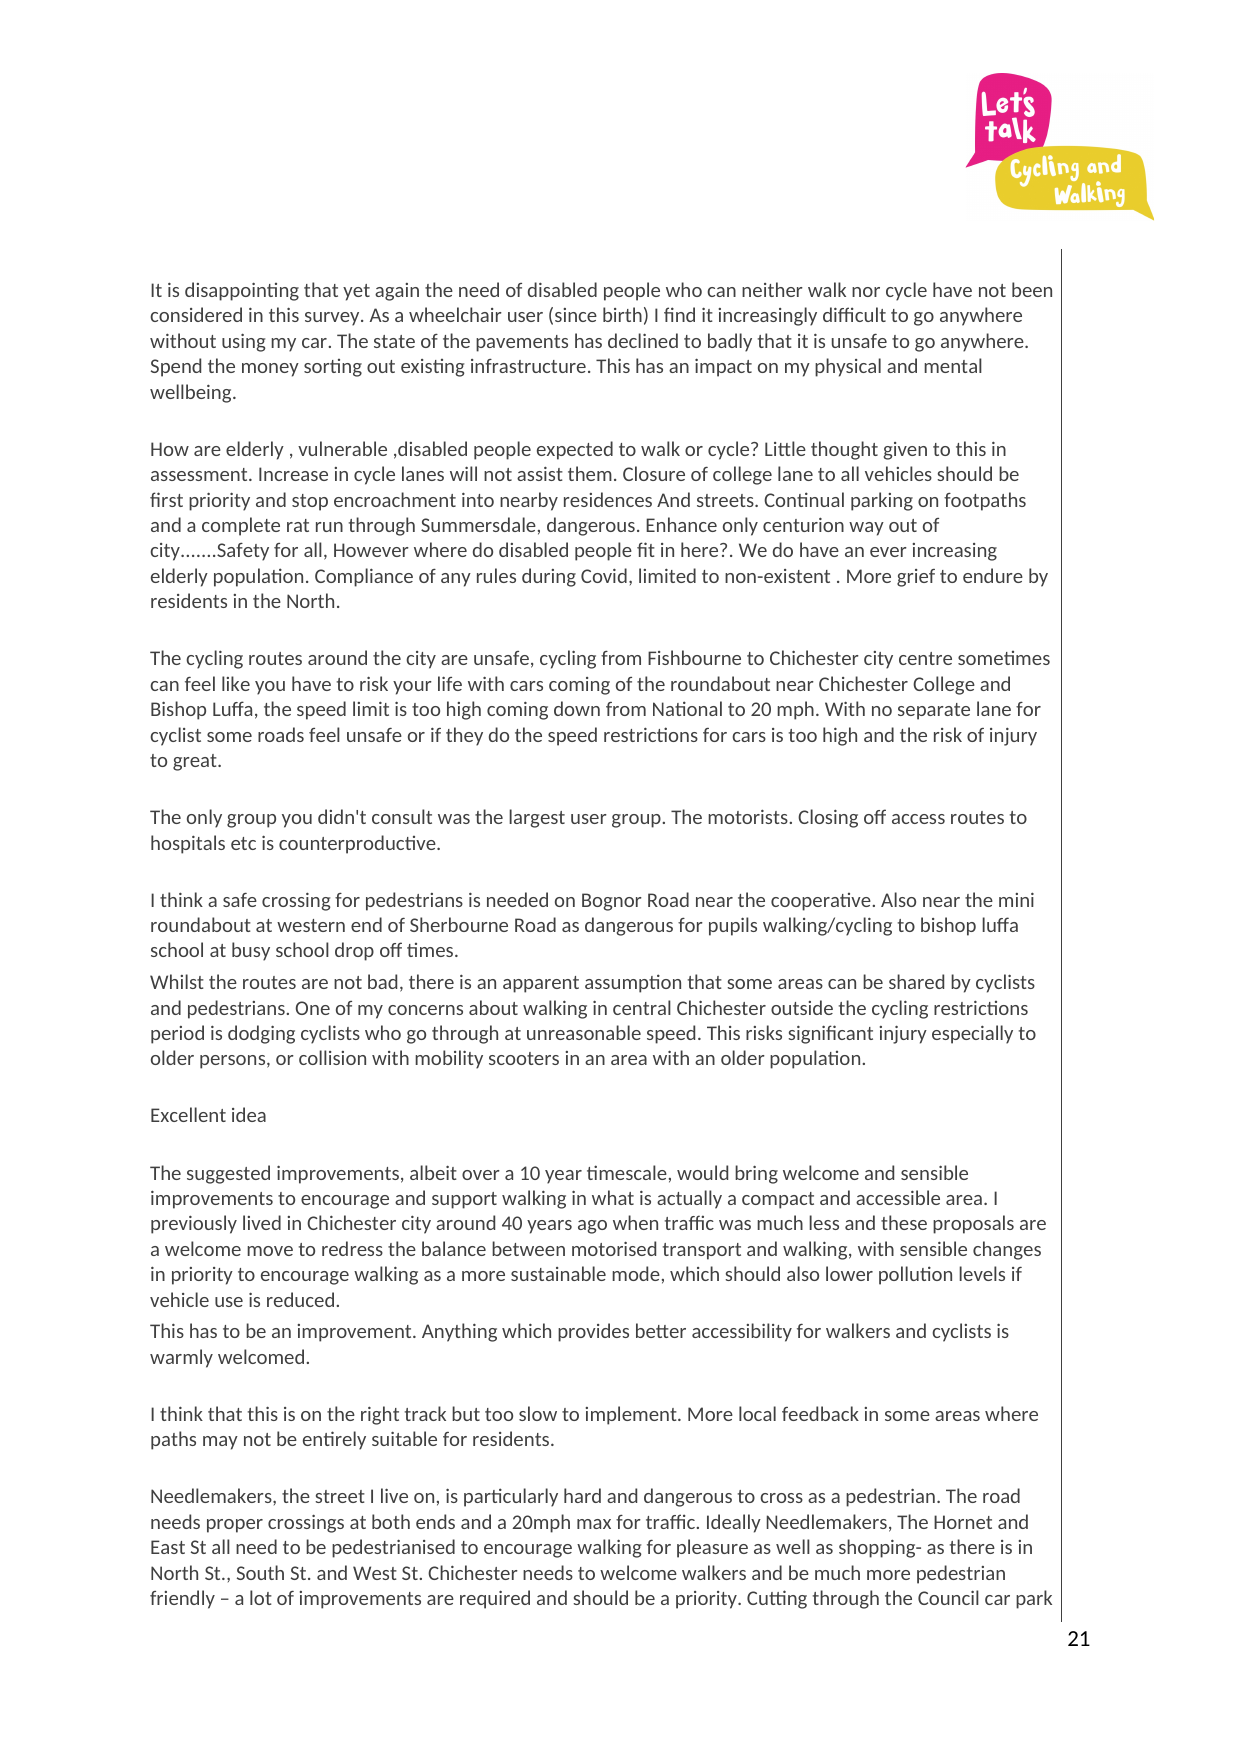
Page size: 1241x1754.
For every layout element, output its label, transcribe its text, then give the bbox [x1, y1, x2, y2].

table_cell The only group you didn't consult was the largest user group. The motorists. Closing off access routes to hospitals etc is counterproductive. [147, 776, 1061, 858]
table_cell Whilst the routes are not bad, there is an apparent assumption that some areas can be shared by cyclists and pedestrians. One of my concerns about walking in central Chichester outside the cycling restrictions period is dodging cyclists who go through at unreasonable speed. This risks significant injury especially to older persons, or collision with mobility scooters in an area with an older population. [147, 966, 1061, 1074]
table_cell How are elderly , vulnerable ,disabled people expected to walk or cycle? Little thought given to this in assessment. Increase in cycle lanes will not assist them. Closure of college lane to all vehicles should be first priority and stop encroachment into nearby residences And streets. Continual parking on footpaths and a complete rat run through Summersdale, dangerous. Enhance only centurion way out of city.......Safety for all, However where do disabled people fit in here?. We do have an ever increasing elderly population. Compliance of any rules during Covid, limited to non-existent . More grief to endure by residents in the North. [147, 408, 1061, 617]
table_cell This has to be an improvement. Anything which provides better accessibility for walkers and cyclists is warmly welcomed. [147, 1315, 1061, 1372]
table_cell The suggested improvements, albeit over a 10 year timescale, would bring welcome and sensible improvements to encourage and support walking in what is actually a compact and accessible area. I previously lived in Chichester city around 40 years ago when traffic was much less and these proposals are a welcome move to redress the balance between motorised transport and walking, with sensible changes in priority to encourage walking as a more sustainable mode, which should also lower pollution levels if vehicle use is reduced. [147, 1131, 1061, 1315]
table_cell I think that this is on the right track but too slow to implement. More local feedback in some areas where paths may not be entirely suitable for residents. [147, 1373, 1061, 1455]
picture [965, 73, 1155, 221]
table_cell It is disappointing that yet again the need of disabled people who can neither walk nor cycle have not been considered in this survey. As a wheelchair user (since birth) I find it increasingly difficult to go anywhere without using my car. The state of the pavements has declined to badly that it is unsafe to go anywhere. Spend the money sorting out existing infrastructure. This has an impact on my physical and mental wellbeing. [147, 249, 1061, 407]
table_cell Excellent idea [147, 1074, 1061, 1131]
table_cell I think a safe crossing for pedestrians is needed on Bognor Road near the cooperative. Also near the mini roundabout at western end of Sherbourne Road as dangerous for pupils walking/cycling to bishop luffa school at busy school drop off times. [147, 858, 1061, 966]
table_cell The cycling routes around the city are unsafe, cycling from Fishbourne to Chichester city centre sometimes can feel like you have to risk your life with cars coming of the roundabout near Chichester College and Bishop Luffa, the speed limit is too high coming down from National to 20 mph. With no separate lane for cyclist some roads feel unsafe or if they do the speed restrictions for cars is too high and the risk of injury to great. [147, 617, 1061, 776]
